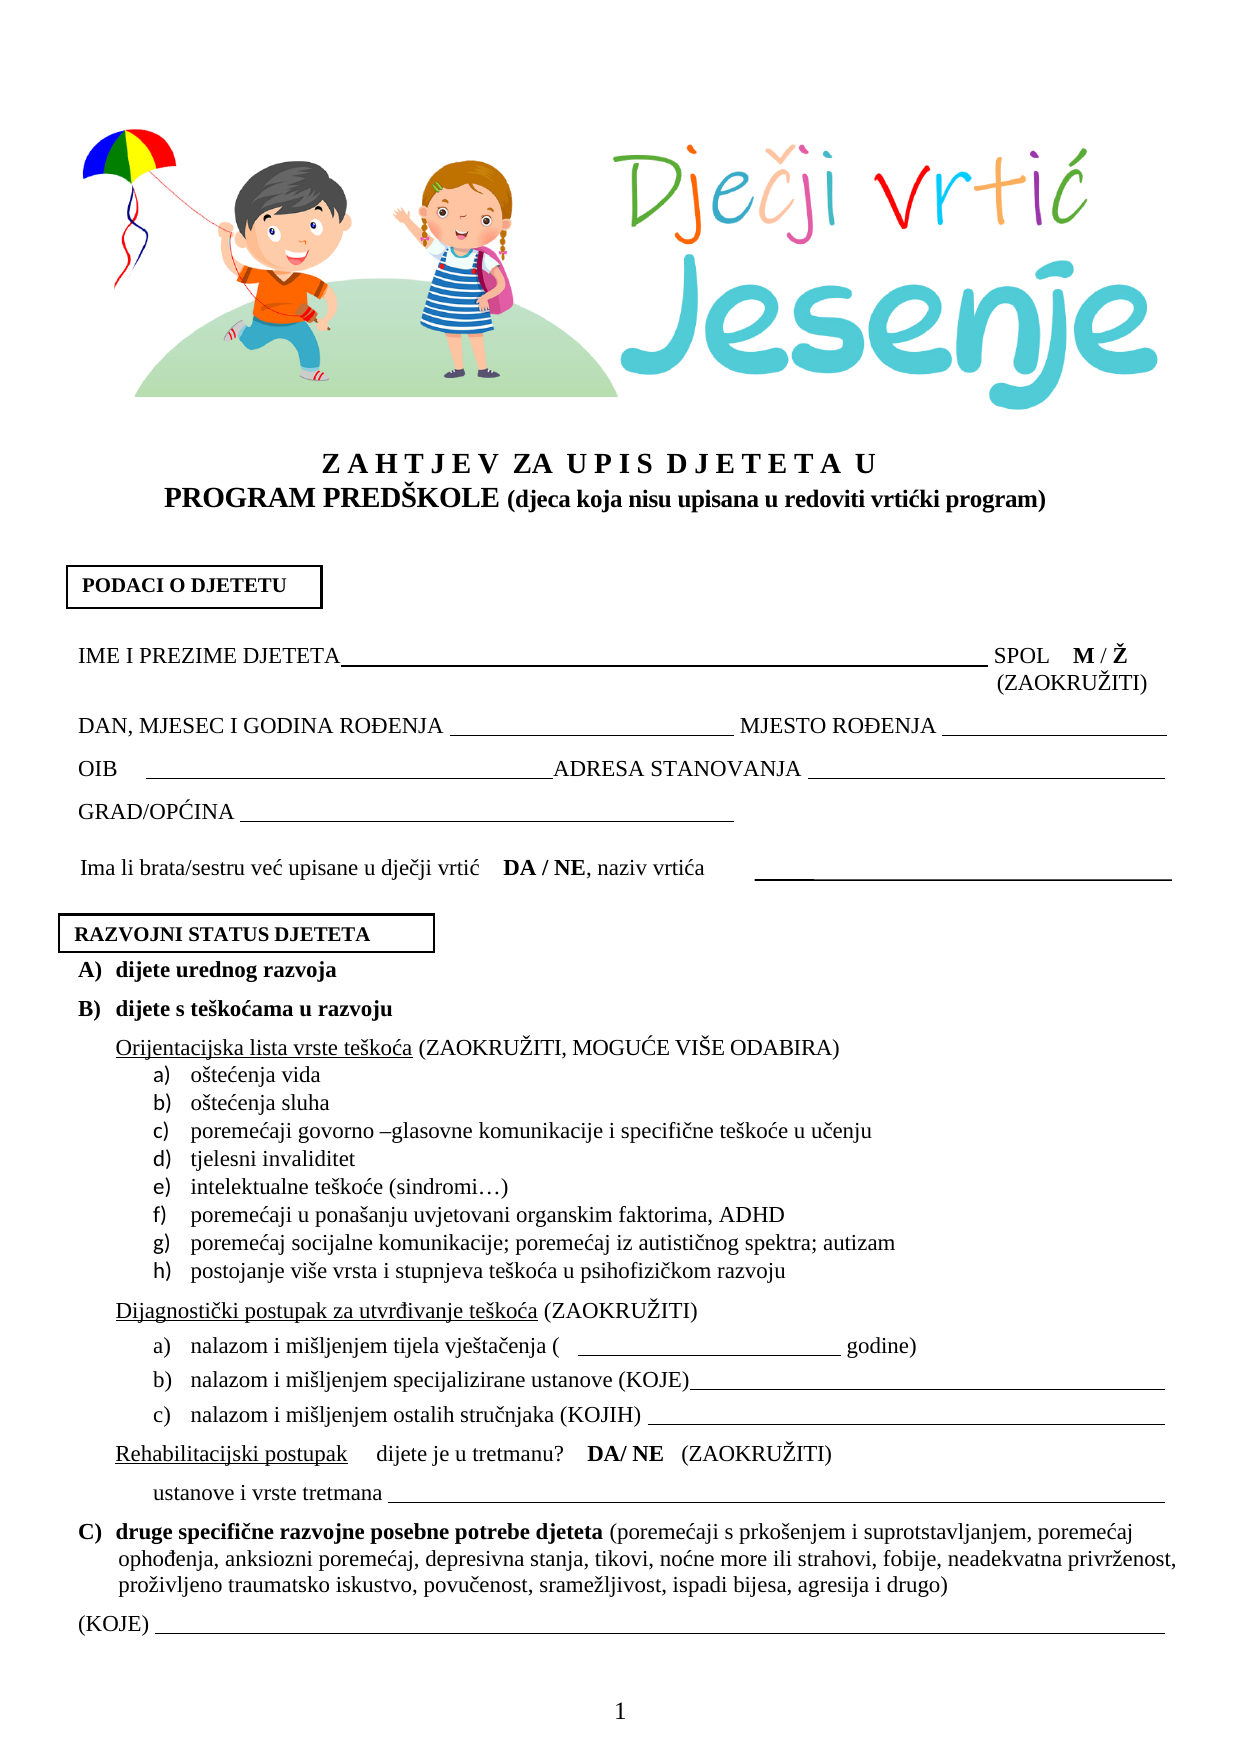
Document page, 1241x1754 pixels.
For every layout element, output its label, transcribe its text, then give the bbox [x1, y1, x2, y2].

text PROGRAM PREDŠKOLE (djeca koja nisu upisana u redoviti vrtićki program) [59, 480, 1181, 513]
text b) nalazom i mišljenjem specijalizirane ustanove (KOJE) [153, 1366, 1181, 1393]
list intelektualne teškoće (sindromi…) [133, 1172, 1181, 1200]
text (KOJE) [78, 1610, 1181, 1636]
list postojanje više vrsta i stupnjeva teškoća u psihofizičkom razvoju [133, 1256, 1181, 1284]
text Dijagnostički postupak za utvrđivanje teškoća (ZAOKRUŽITI) [115, 1297, 1181, 1323]
list poremećaj socijalne komunikacije; poremećaj iz autističnog spektra; autizam [133, 1228, 1181, 1256]
list oštećenja vida [133, 1060, 1181, 1088]
text A) dijete urednog razvoja [78, 956, 1181, 983]
text ustanove i vrste tretmana [115, 1479, 1181, 1505]
picture [59, 116, 1181, 420]
list tjelesni invaliditet [133, 1144, 1181, 1172]
text B) dijete s teškoćama u razvoju [78, 995, 1181, 1021]
text IME I PREZIME DJETETA SPOL M / Ž [78, 643, 1181, 669]
text a) nalazom i mišljenjem tijela vještačenja ( godine) [153, 1332, 1181, 1358]
list oštećenja sluha [133, 1088, 1181, 1116]
text c) nalazom i mišljenjem ostalih stručnjaka (KOJIH) [153, 1401, 1181, 1427]
list poremećaji govorno –glasovne komunikacije i specifične teškoće u učenju [133, 1116, 1181, 1144]
text OIB ADRESA STANOVANJA [78, 755, 1181, 781]
text Ima li brata/sestru već upisane u dječji vrtić DA / NE, naziv vrtića [80, 853, 1181, 880]
text DAN, MJESEC I GODINA ROĐENJA MJESTO ROĐENJA [78, 712, 1181, 738]
list poremećaji u ponašanju uvjetovani organskim faktorima, ADHD [133, 1200, 1181, 1228]
text Rehabilitacijski postupak dijete je u tretmanu? DA/ NE (ZAOKRUŽITI) [115, 1440, 1181, 1466]
text C) druge specifične razvojne posebne potrebe djeteta (poremećaji s prkošenjem i suprotstavljanjem, poremećaj ophođenja, anksiozni poremećaj, depresivna stanja, tikovi, noćne more ili strahovi, fobije, neadekvatna privrženost, proživljeno traumatsko iskustvo, povučenost, sramežljivost, ispadi bijesa, agresija i drugo) [78, 1518, 1181, 1597]
text Z A H T J E V ZA U P I S D J E T E T A U [59, 446, 1181, 480]
text Orijentacijska lista vrste teškoća (ZAOKRUŽITI, MOGUĆE VIŠE ODABIRA) [115, 1034, 1181, 1060]
text GRAD/OPĆINA [78, 798, 1181, 824]
text (ZAOKRUŽITI) [997, 669, 1181, 695]
